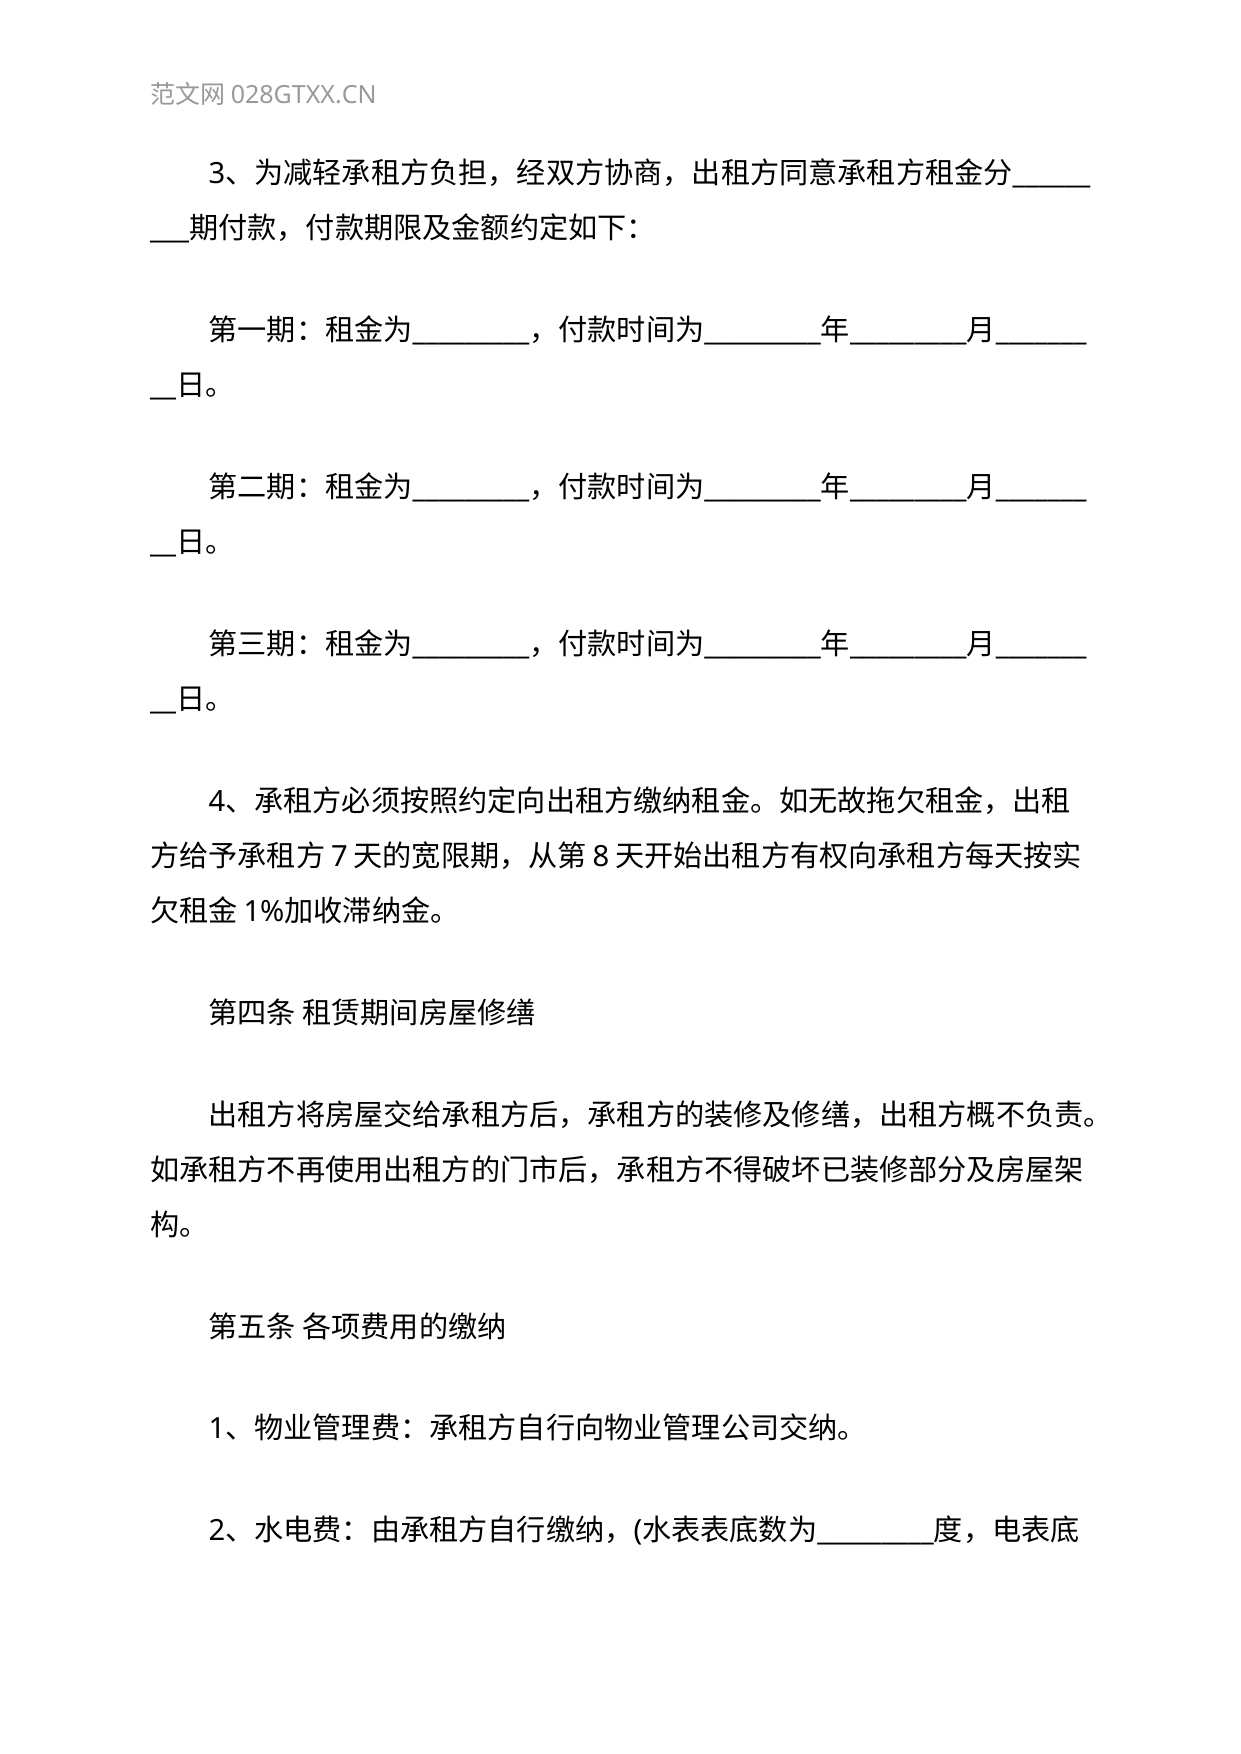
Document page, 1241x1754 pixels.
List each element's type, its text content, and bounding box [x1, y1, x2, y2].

text 4、承租方必须按照约定向出租方缴纳租金。如无故拖欠租金，出租方给予承租方7天的宽限期，从第8天开始出租方有权向承租方每天按实欠租金1%加收滞纳金。 [150, 778, 1090, 930]
text 1、物业管理费：承租方自行向物业管理公司交纳。 [150, 1405, 1090, 1447]
text 第三期：租金为_________，付款时间为_________年_________月_________日。 [150, 621, 1090, 718]
text 第二期：租金为_________，付款时间为_________年_________月_________日。 [150, 464, 1090, 561]
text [150, 1507, 1090, 1549]
text 第四条 租赁期间房屋修缮 [150, 990, 1090, 1032]
text 3、为减轻承租方负担，经双方协商，出租方同意承租方租金分_________期付款，付款期限及金额约定如下： [150, 150, 1090, 247]
text 出租方将房屋交给承租方后，承租方的装修及修缮，出租方概不负责。如承租方不再使用出租方的门市后，承租方不得破坏已装修部分及房屋架构。 [150, 1092, 1090, 1244]
text 第五条 各项费用的缴纳 [150, 1303, 1090, 1346]
text 第一期：租金为_________，付款时间为_________年_________月_________日。 [150, 307, 1090, 404]
